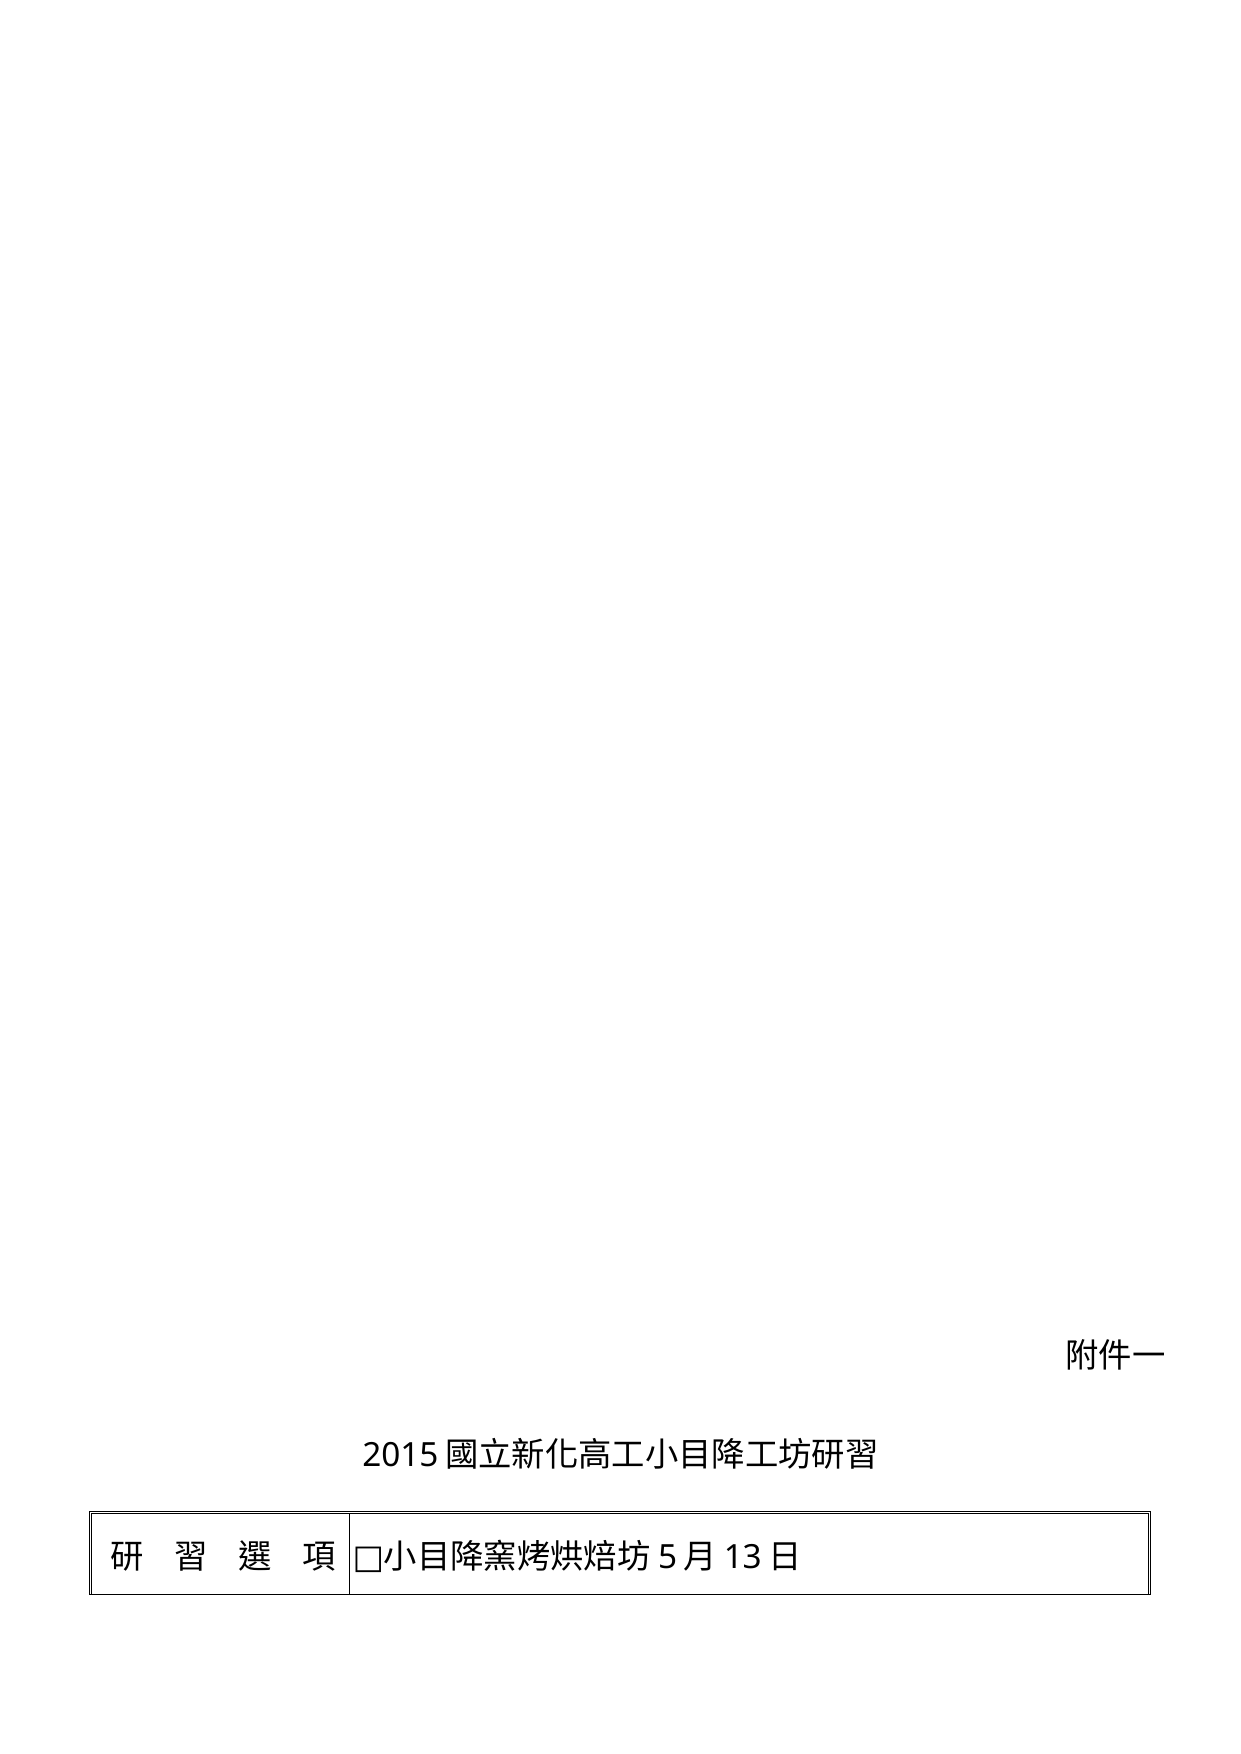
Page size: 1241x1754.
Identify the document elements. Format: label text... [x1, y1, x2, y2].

text 附件一 [75, 1313, 1165, 1392]
text 2015國立新化高工小目降工坊研習 [75, 1412, 1165, 1491]
table_header 研習選項 [92, 1514, 349, 1594]
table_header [350, 1514, 1148, 1594]
